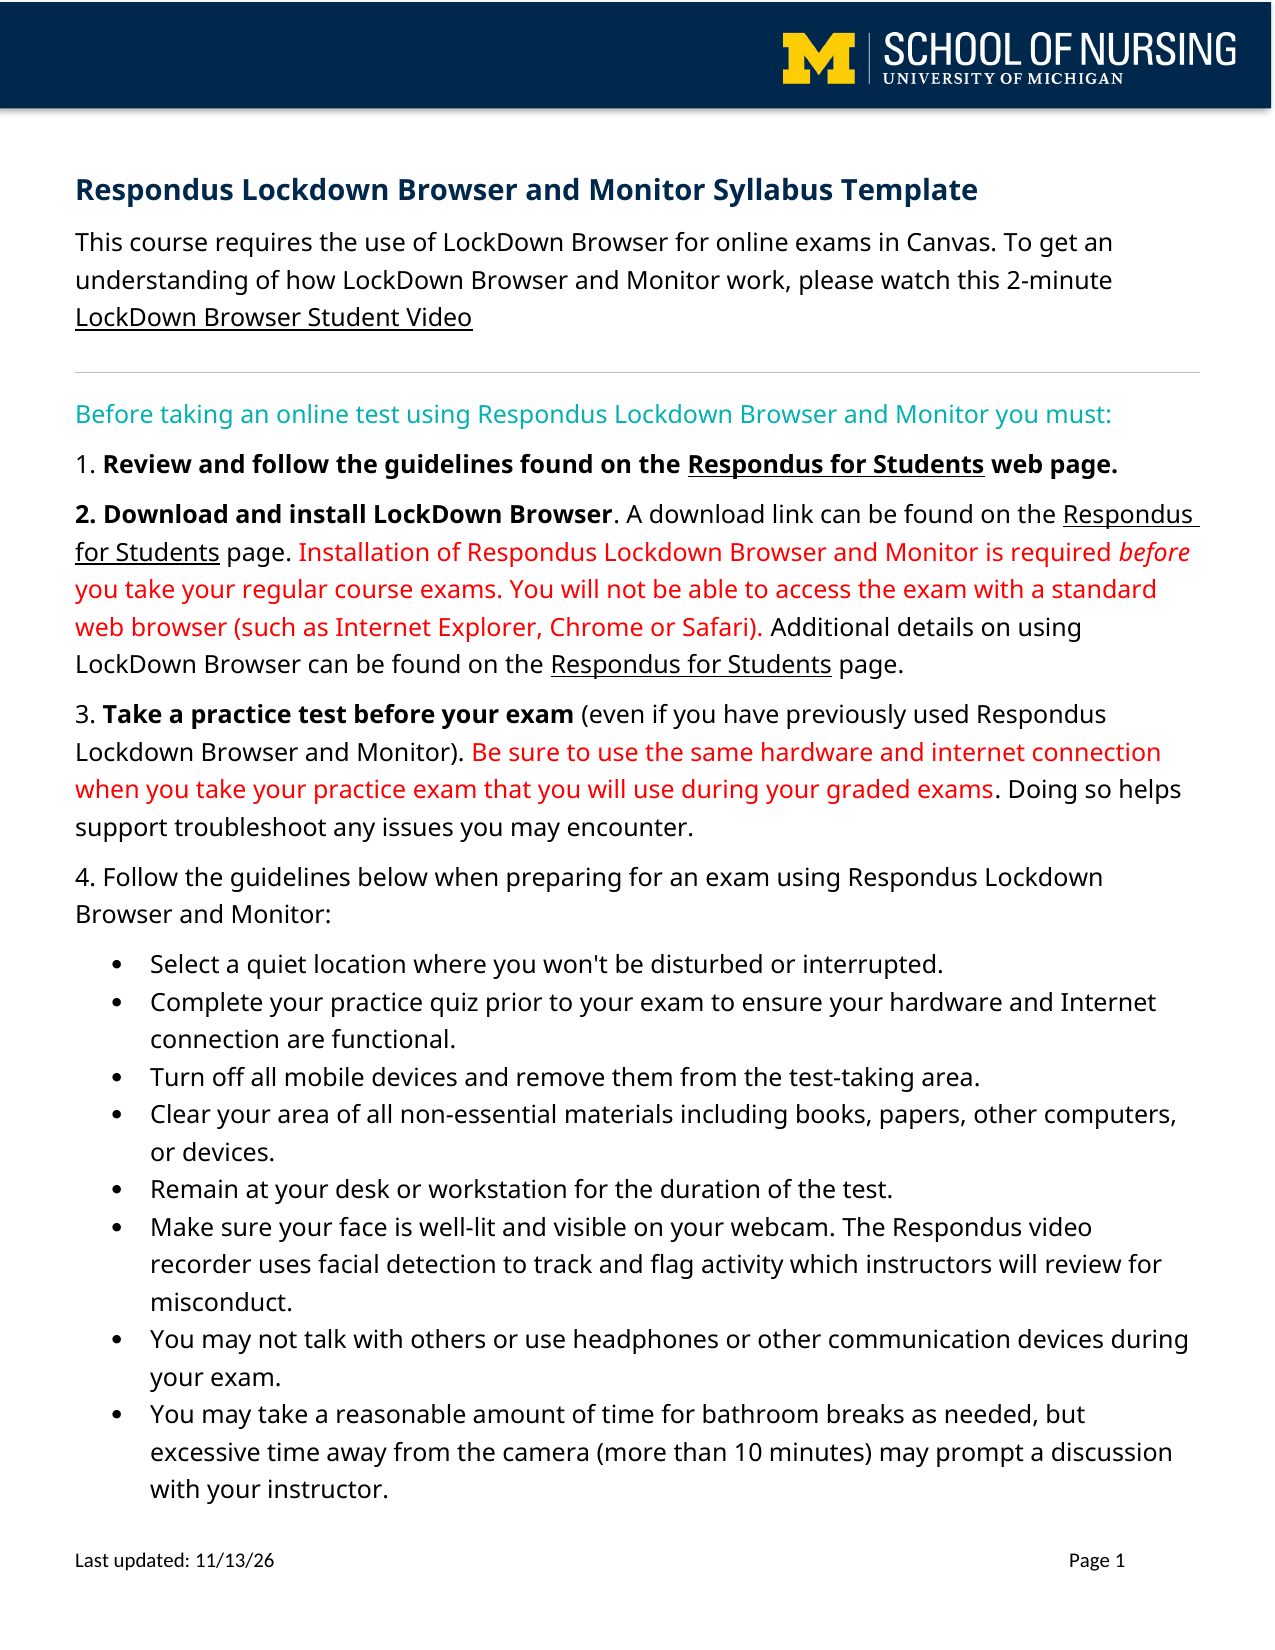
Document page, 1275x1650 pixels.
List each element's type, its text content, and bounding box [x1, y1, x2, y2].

list Clear your area of all non-essential materials including books, papers, other computers, or devices. [112, 1093, 1200, 1168]
picture [783, 32, 1236, 84]
text 2. Download and install LockDown Browser. A download link can be found on the Respondus for Students page. Installation of Respondus Lockdown Browser and Monitor is required before you take your regular course exams. You will not be able to access the exam with a standard web browser (such as Internet Explorer, Chrome or Safari). Additional details on using LockDown Browser can be found on the Respondus for Students page. [75, 493, 1200, 681]
text 3. Take a practice test before your exam (even if you have previously used Respondus Lockdown Browser and Monitor). Be sure to use the same hardware and internet connection when you take your practice exam that you will use during your graded exams. Doing so helps support troubleshoot any issues you may encounter. [75, 693, 1200, 843]
list You may not talk with others or use headphones or other communication devices during your exam. [112, 1318, 1200, 1393]
text 4. Follow the guidelines below when preparing for an exam using Respondus Lockdown Browser and Monitor: [75, 856, 1200, 931]
text This course requires the use of LockDown Browser for online exams in Canvas. To get an understanding of how LockDown Browser and Monitor work, please watch this 2-minute LockDown Browser Student Video [75, 222, 1200, 334]
text 1. Review and follow the guidelines found on the Respondus for Students web page. [75, 443, 1200, 481]
list Select a quiet location where you won't be disturbed or interrupted. [112, 943, 1200, 981]
list Remain at your desk or workstation for the duration of the test. [112, 1168, 1200, 1206]
subtitle Respondus Lockdown Browser and Monitor Syllabus Template [75, 167, 1200, 209]
list You may take a reasonable amount of time for bathroom breaks as needed, but excessive time away from the camera (more than 10 minutes) may prompt a discussion with your instructor. [112, 1393, 1200, 1506]
subtitle Before taking an online test using Respondus Lockdown Browser and Monitor you must: [75, 373, 1200, 431]
list Make sure your face is well-lit and visible on your webcam. The Respondus video recorder uses facial detection to track and flag activity which instructors will review for misconduct. [112, 1206, 1200, 1318]
list Complete your practice quiz prior to your exam to ensure your hardware and Internet connection are functional. [112, 981, 1200, 1056]
list Turn off all mobile devices and remove them from the test-taking area. [112, 1056, 1200, 1093]
